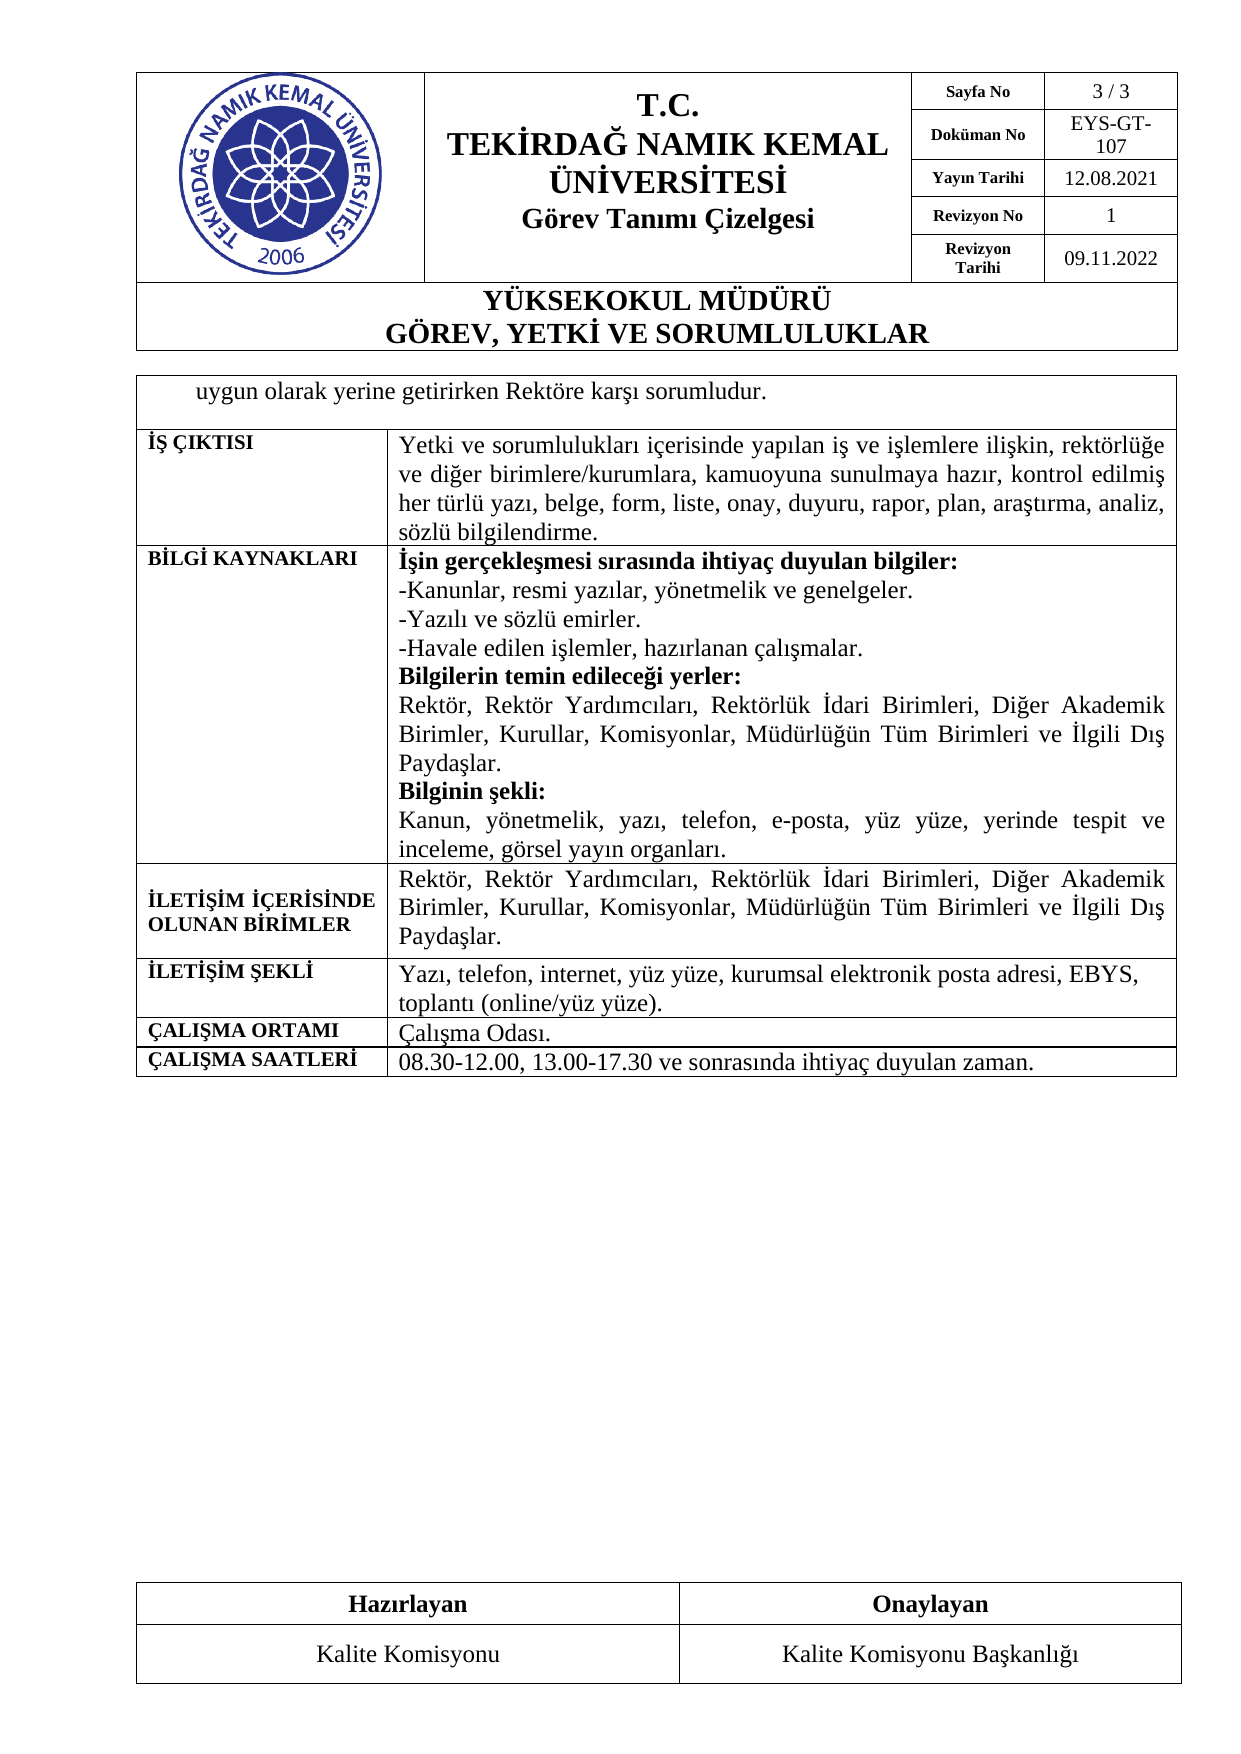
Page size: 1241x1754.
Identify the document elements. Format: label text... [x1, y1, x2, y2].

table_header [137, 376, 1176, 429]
table_cell İşin gerçekleşmesi sırasında ihtiyaç duyulan bilgiler: -Kanunlar, resmi yazılar, yönetmelik ve genelgeler. -Yazılı ve sözlü emirler. -Havale edilen işlemler, hazırlanan çalışmalar. Bilgilerin temin edileceği yerler: Rektör, Rektör Yardımcıları, Rektörlük İdari Birimleri, Diğer Akademik Birimler, Kurullar, Komisyonlar, Müdürlüğün Tüm Birimleri ve İlgili Dış Paydaşlar. Bilginin şekli: Kanun, yönetmelik, yazı, telefon, e-posta, yüz yüze, yerinde tespit ve inceleme, görsel yayın organları. [388, 546, 1176, 863]
table_cell İŞ ÇIKTISI [137, 430, 387, 545]
table_cell Yazı, telefon, internet, yüz yüze, kurumsal elektronik posta adresi, EBYS, toplantı (online/yüz yüze). [388, 959, 1176, 1017]
table_cell 08.30-12.00, 13.00-17.30 ve sonrasında ihtiyaç duyulan zaman. [388, 1048, 1176, 1076]
table_cell Rektör, Rektör Yardımcıları, Rektörlük İdari Birimleri, Diğer Akademik Birimler, Kurullar, Komisyonlar, Müdürlüğün Tüm Birimleri ve İlgili Dış Paydaşlar. [388, 864, 1176, 958]
table_cell İLETİŞİM ŞEKLİ [137, 959, 387, 1017]
table_cell ÇALIŞMA SAATLERİ [137, 1048, 387, 1076]
table_cell Çalışma Odası. [388, 1018, 1176, 1046]
picture [178, 72, 382, 275]
table_cell ÇALIŞMA ORTAMI [137, 1018, 387, 1046]
table_cell Yetki ve sorumlulukları içerisinde yapılan iş ve işlemlere ilişkin, rektörlüğe ve diğer birimlere/kurumlara, kamuoyuna sunulmaya hazır, kontrol edilmiş her türlü yazı, belge, form, liste, onay, duyuru, rapor, plan, araştırma, analiz, sözlü bilgilendirme. [388, 430, 1176, 545]
table_cell İLETİŞİM İÇERİSİNDE OLUNAN BİRİMLER [137, 864, 387, 958]
table_cell BİLGİ KAYNAKLARI [137, 546, 387, 863]
